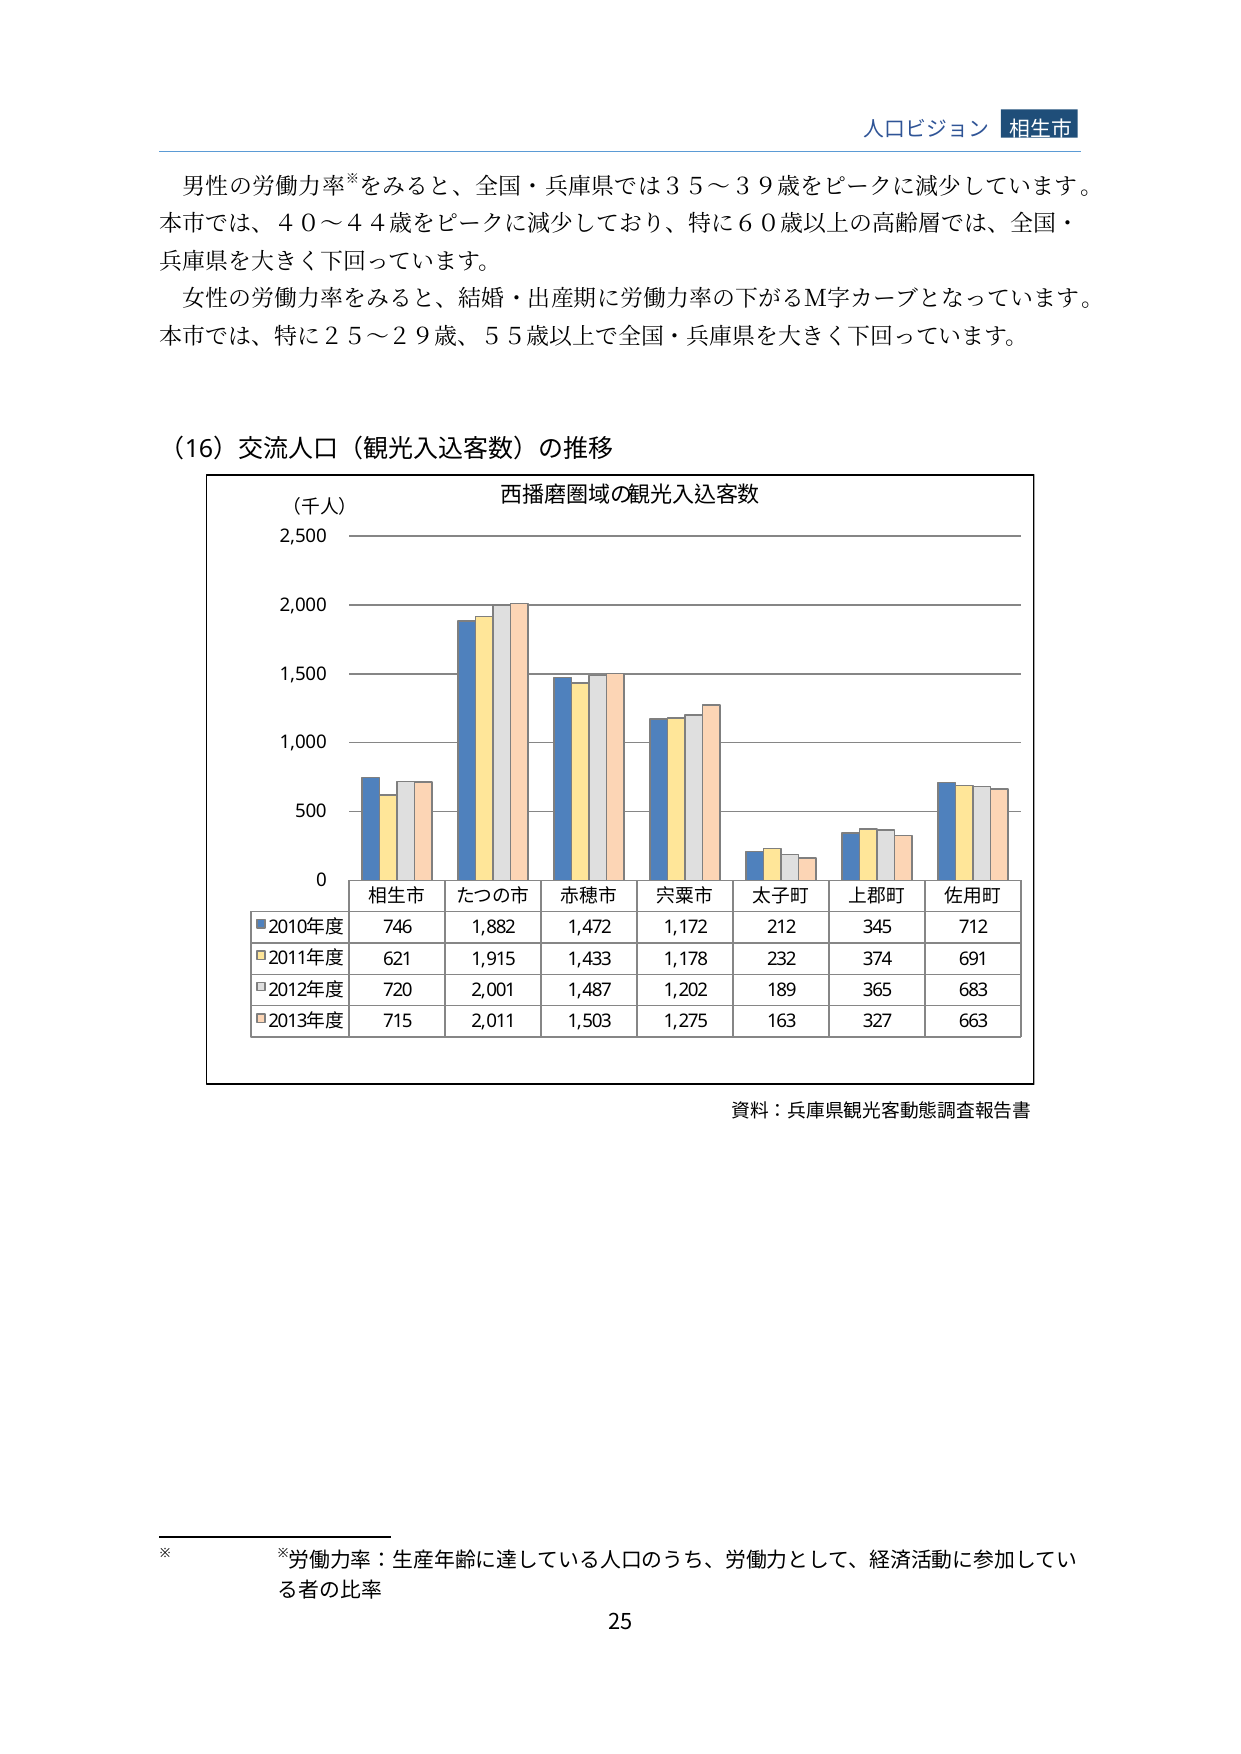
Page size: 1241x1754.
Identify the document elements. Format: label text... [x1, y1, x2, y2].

text 女性の労働力率をみると、結婚・出産期に労働力率の下がるＭ字カーブとなっています。本市では、特に２５～２９歳、５５歳以上で全国・兵庫県を大きく下回っています。 [159, 278, 1081, 353]
text 男性の労働力率※をみると、全国・兵庫県では３５～３９歳をピークに減少しています。本市では、４０～４４歳をピークに減少しており、特に６０歳以上の高齢層では、全国・兵庫県を大きく下回っています。 [159, 165, 1081, 278]
subtitle （16）交流人口（観光入込客数）の推移 [159, 428, 1081, 465]
text 資料：兵庫県観光客動態調査報告書 [159, 1090, 1031, 1128]
